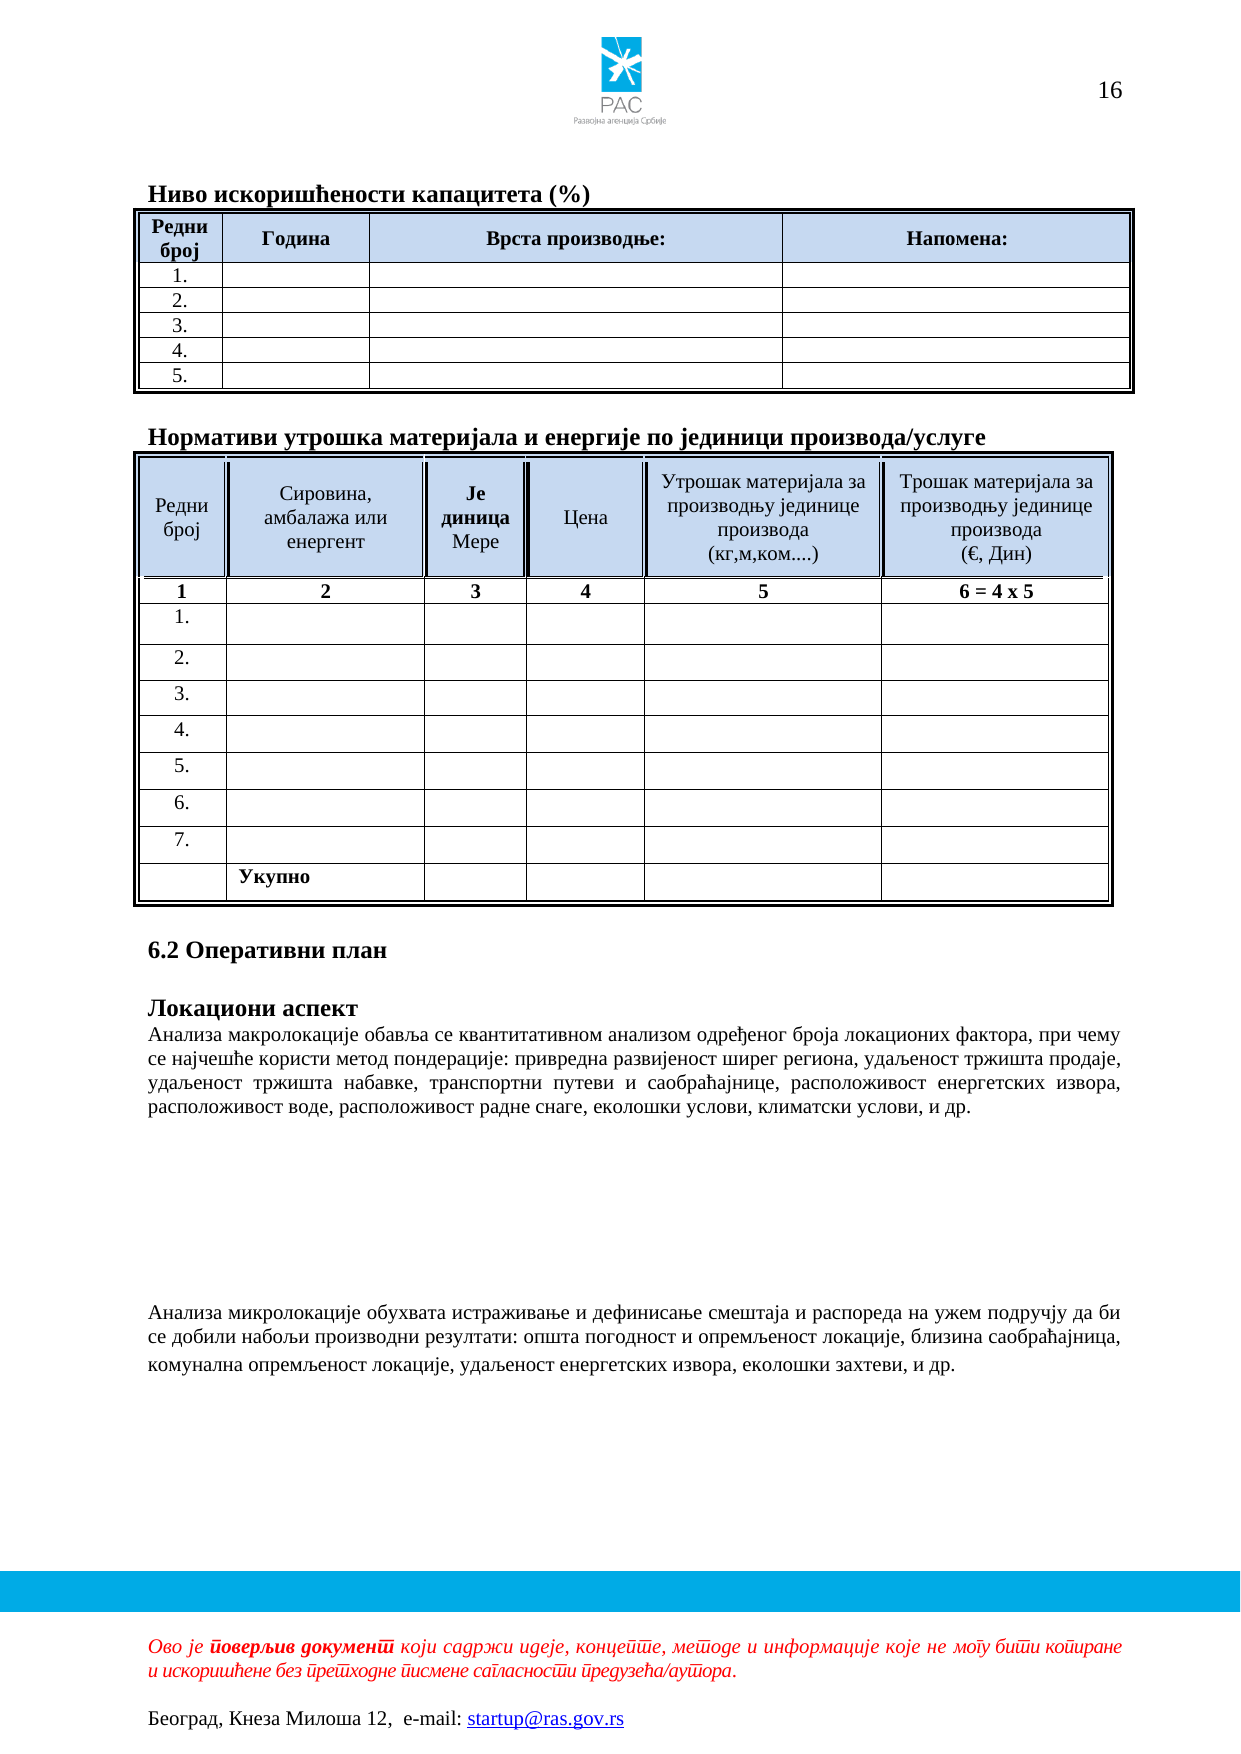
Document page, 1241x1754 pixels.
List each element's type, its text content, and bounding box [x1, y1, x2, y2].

table_cell [783, 288, 1129, 312]
table_cell [645, 716, 881, 752]
table_cell [425, 604, 526, 644]
table_cell [882, 681, 1108, 715]
table_cell [527, 681, 644, 715]
table_cell 2 [227, 579, 424, 603]
table_cell [425, 716, 526, 752]
table_cell [645, 604, 881, 644]
table_cell [223, 363, 369, 387]
picture [574, 37, 666, 125]
table_header Редни број [136, 454, 227, 576]
table_cell 3. [140, 313, 222, 337]
table_cell [645, 864, 881, 900]
table_header Врста производње: [370, 214, 782, 262]
text Ниво искоришћености капацитета (%) [148, 179, 1122, 207]
table_cell [882, 827, 1108, 862]
table_cell [425, 681, 526, 715]
table_cell [227, 645, 424, 680]
table_cell [783, 313, 1129, 337]
table_cell [882, 864, 1108, 900]
table_cell [227, 753, 424, 789]
table_cell 3. [140, 681, 226, 715]
table_cell [783, 338, 1129, 362]
table_cell [527, 753, 644, 789]
text Локациони аспект [148, 993, 1122, 1022]
table_cell 4. [140, 716, 226, 752]
table_cell [140, 864, 226, 900]
table_cell [882, 645, 1108, 680]
table_cell 2. [140, 645, 226, 680]
subtitle Нормативи утрошка материјала и енергије по јединици производа/услуге [148, 422, 1122, 451]
table_cell [783, 363, 1129, 387]
table_cell 6. [140, 790, 226, 826]
table_cell [227, 790, 424, 826]
table_cell [370, 338, 782, 362]
table_cell 4 [527, 579, 644, 603]
table_cell [223, 338, 369, 362]
table_cell [425, 864, 526, 900]
table_cell [227, 604, 424, 644]
table_cell [527, 604, 644, 644]
table_cell [527, 645, 644, 680]
table_cell [223, 288, 369, 312]
list Анализа микролокације обухвата истраживање и дефинисање смештаја и распореда на ужем подручју да би се добили набољи производни резултати: општа погодност и опремљеност локације, близина саобраћајница, комунална опремљеност локације, удаљеност енергетских извора, еколошки захтеви, и др. [148, 1300, 1122, 1377]
table_header Сировина, амбалажа или енергент [227, 454, 424, 576]
table_cell 3 [425, 579, 526, 603]
table_cell [645, 645, 881, 680]
table_header Утрошак материјала за производњу јединице производа (кг,м,ком....) [645, 454, 882, 576]
table_cell [223, 313, 369, 337]
table_cell [527, 864, 644, 900]
table_cell [425, 753, 526, 789]
table_cell [370, 313, 782, 337]
table_cell 4. [140, 338, 222, 362]
table_header Трошак материјала за производњу јединице производа (€, Дин) [882, 458, 1108, 576]
table_cell [527, 716, 644, 752]
table_cell 2. [140, 288, 222, 312]
table_cell 1 [136, 576, 226, 603]
table_cell 7. [140, 827, 226, 862]
table_header Напомена: [783, 214, 1129, 262]
table_cell [882, 604, 1108, 644]
table_cell 5. [140, 753, 226, 789]
table_cell [370, 263, 782, 287]
table_cell [227, 681, 424, 715]
table_cell [370, 363, 782, 387]
table_cell [527, 827, 644, 862]
table_cell [425, 790, 526, 826]
table_cell [527, 790, 644, 826]
table_cell 1. [140, 604, 226, 644]
table_cell [645, 790, 881, 826]
table_cell [783, 263, 1129, 287]
table_header Цена [526, 454, 645, 576]
table_header Година [223, 214, 369, 262]
table_cell 5 [645, 579, 881, 603]
table_header Редни број [140, 214, 222, 262]
table_cell [882, 753, 1108, 789]
table_cell 1. [140, 263, 222, 287]
table_header Јединица Мере [425, 454, 526, 576]
text 6.2 Оперативни план [148, 935, 1122, 964]
table_cell [227, 827, 424, 862]
table_cell [425, 827, 526, 862]
table_cell Укупно [227, 864, 424, 900]
table_cell [645, 681, 881, 715]
table_cell [882, 790, 1108, 826]
table_cell [882, 716, 1108, 752]
table_cell 5. [140, 363, 222, 387]
table_cell [645, 753, 881, 789]
table_cell [223, 263, 369, 287]
table_cell [425, 645, 526, 680]
table_cell [370, 288, 782, 312]
table_cell [645, 827, 881, 862]
text Анализа макролокације обавља се квантитативном анализом одређеног броја локационих фактора, при чему се најчешће користи метод пондерације: привредна развијеност ширег региона, удаљеност тржишта продаје, удаљеност тржишта набавке, транспортни путеви и саобраћајнице, расположивост енергетских извора, расположивост воде, расположивост радне снаге, еколошки услови, климатски услови, и др. [148, 1022, 1122, 1118]
table_cell [227, 716, 424, 752]
table_cell 6 = 4 x 5 [882, 576, 1111, 603]
